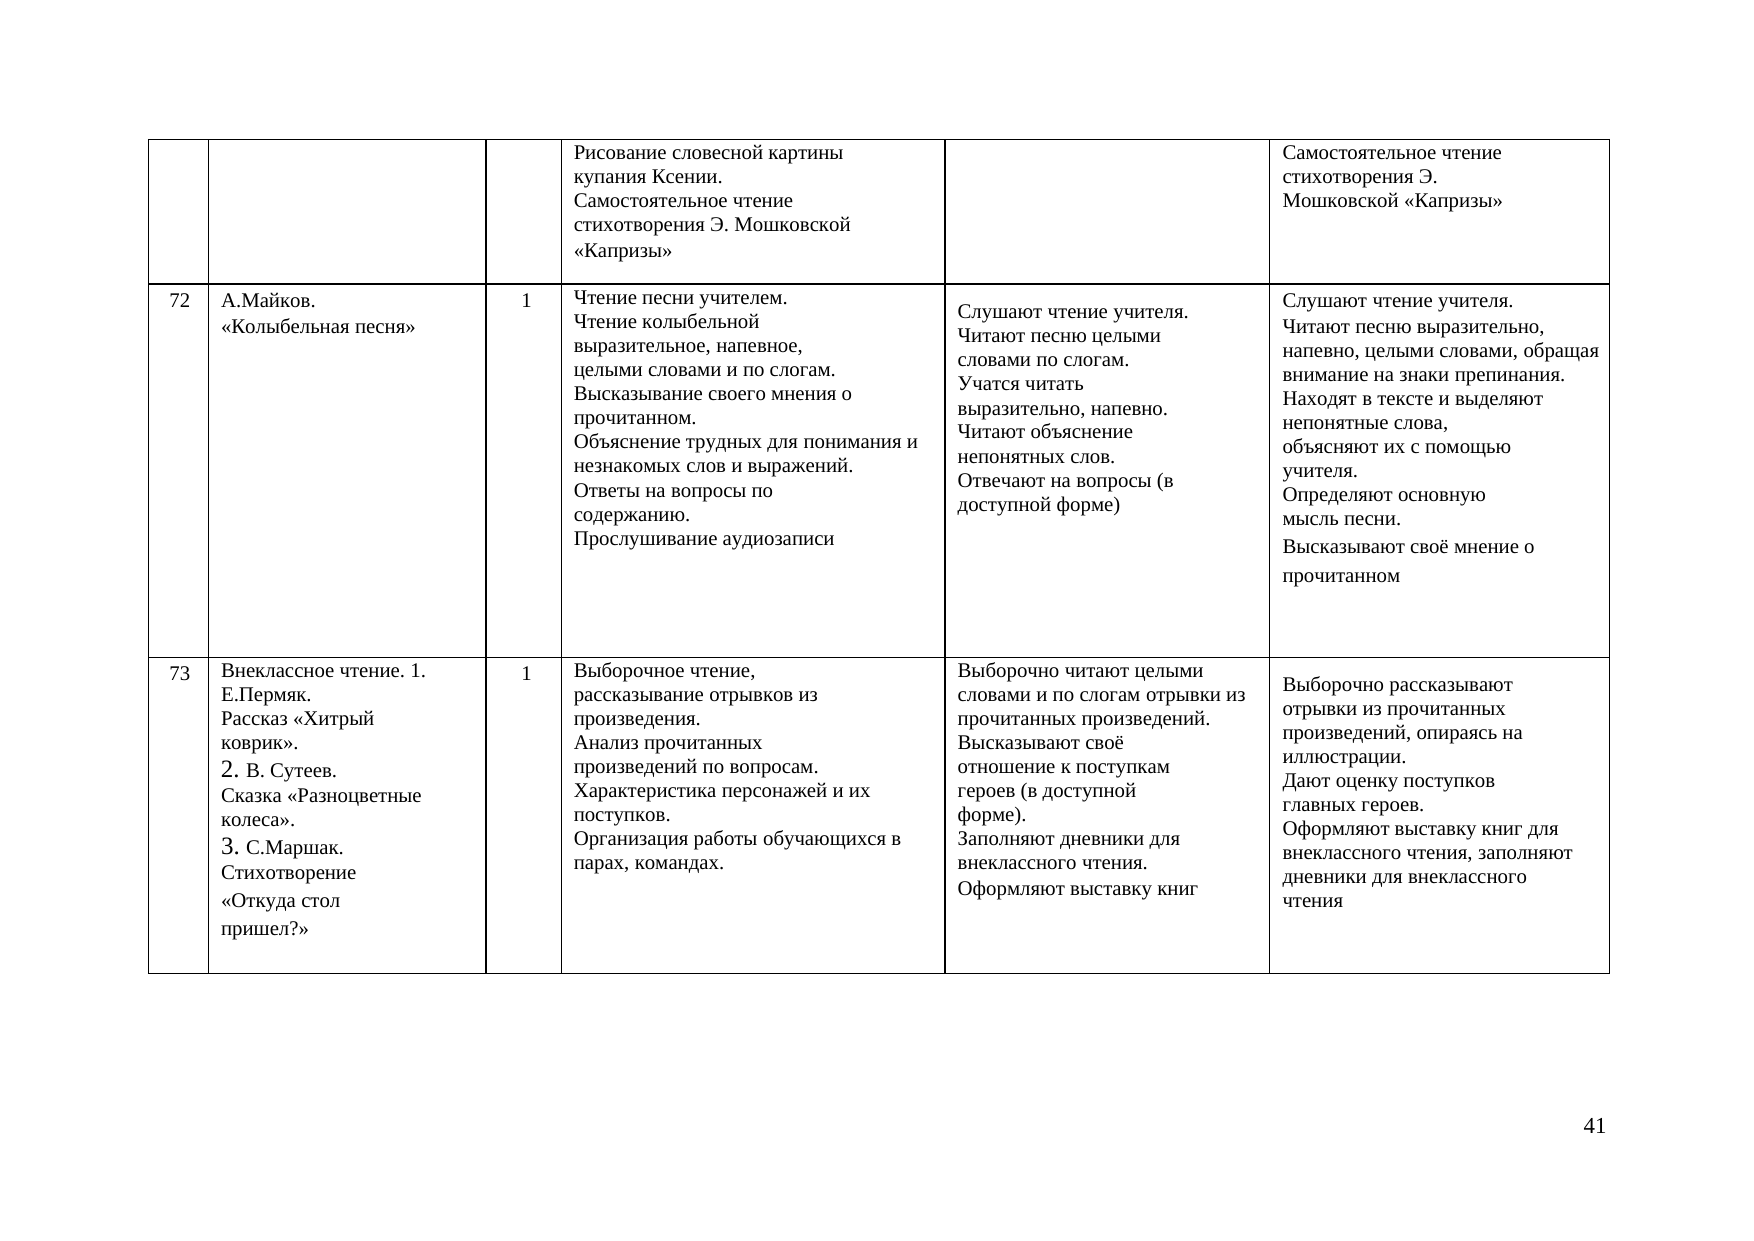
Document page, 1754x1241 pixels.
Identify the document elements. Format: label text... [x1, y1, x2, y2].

table_cell Выборочно читают целыми словами и по слогам отрывки из прочитанных произведений. Высказывают своё отношение к поступкам героев (в доступной форме). Заполняют дневники для внеклассного чтения. Оформляют выставку книг [946, 658, 1269, 973]
table_header [946, 140, 1269, 283]
table_header Рисование словесной картины купания Ксении. Самостоятельное чтение стихотворения Э. Мошковской «Капризы» [562, 140, 944, 283]
table_header Самостоятельное чтение стихотворения Э. Мошковской «Капризы» [1270, 140, 1609, 283]
table_cell Слушают чтение учителя. Читают песню выразительно, напевно, целыми словами, обращая внимание на знаки препинания. Находят в тексте и выделяют непонятные слова, объясняют их с помощью учителя. Определяют основную мысль песни. Высказывают своё мнение о прочитанном [1270, 285, 1609, 657]
table_cell 1 [487, 658, 561, 973]
table_header [149, 140, 208, 283]
table_cell Чтение песни учителем. Чтение колыбельной выразительное, напевное, целыми словами и по слогам. Высказывание своего мнения о прочитанном. Объяснение трудных для понимания и незнакомых слов и выражений. Ответы на вопросы по содержанию. Прослушивание аудиозаписи [562, 285, 944, 657]
table_header [209, 140, 485, 283]
table_cell 1 [487, 285, 561, 657]
table_cell Выборочное чтение, рассказывание отрывков из произведения. Анализ прочитанных произведений по вопросам. Характеристика персонажей и их поступков. Организация работы обучающихся в парах, командах. [562, 658, 944, 973]
table_cell А.Майков. «Колыбельная песня» [209, 285, 485, 657]
table_cell 72 [149, 285, 208, 657]
table_header [487, 140, 561, 283]
table_cell Слушают чтение учителя. Читают песню целыми словами по слогам. Учатся читать выразительно, напевно. Читают объяснение непонятных слов. Отвечают на вопросы (в доступной форме) [946, 285, 1269, 657]
table_cell Внеклассное чтение. 1. Е.Пермяк. Рассказ «Хитрый коврик». В. Сутеев. Сказка «Разноцветные колеса». С.Маршак. Стихотворение «Откуда стол пришел?» [209, 658, 485, 973]
table_cell Выборочно рассказывают отрывки из прочитанных произведений, опираясь на иллюстрации. Дают оценку поступков главных героев. Оформляют выставку книг для внеклассного чтения, заполняют дневники для внеклассного чтения [1270, 658, 1609, 973]
table_cell 73 [149, 658, 208, 973]
